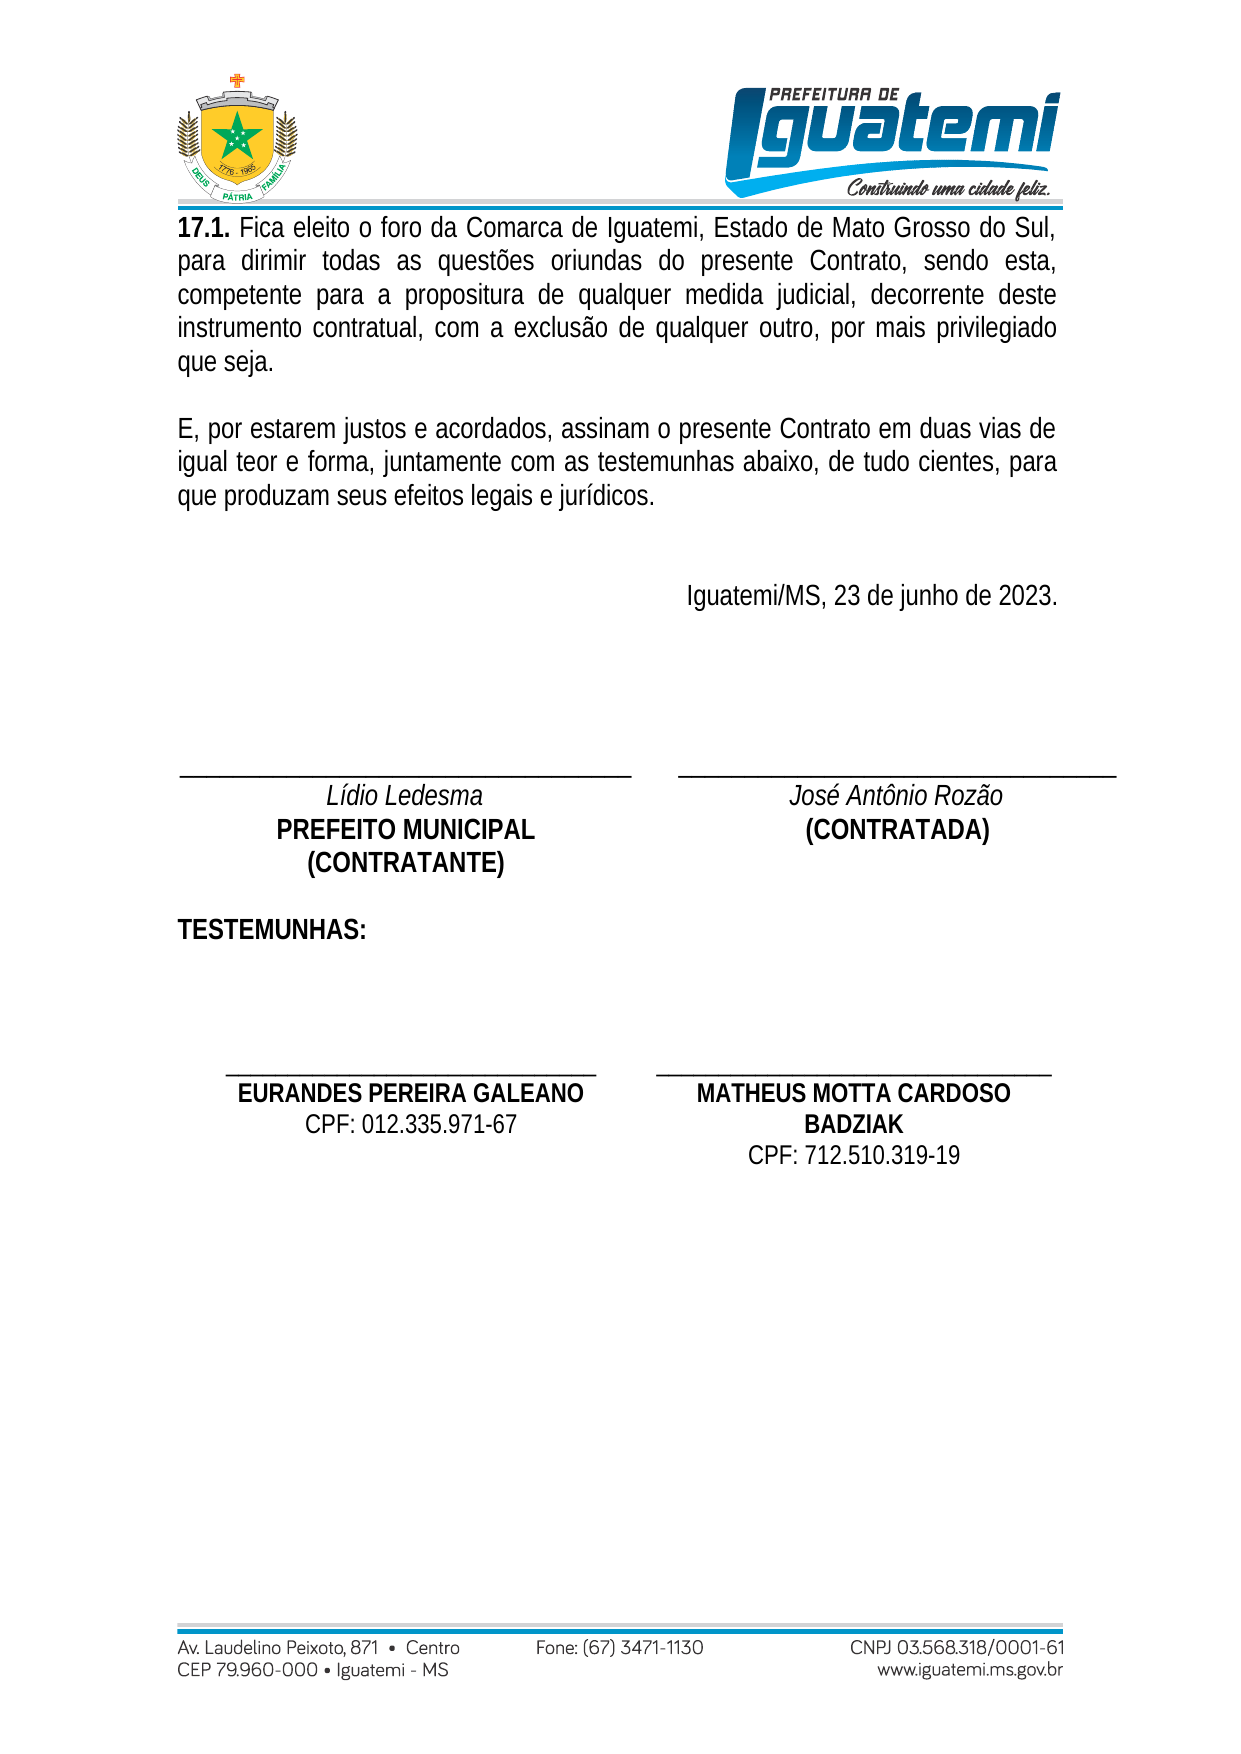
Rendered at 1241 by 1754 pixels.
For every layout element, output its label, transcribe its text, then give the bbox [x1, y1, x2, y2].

text Iguatemi/MS, 23 de junho de 2023. [177, 578, 1058, 611]
table_header ________________________________ MATHEUS MOTTA CARDOSO BADZIAK CPF: 712.510.319-19 [645, 1046, 1063, 1201]
table_header ______________________________ EURANDES PEREIRA GALEANO CPF: 012.335.971-67 [177, 1046, 645, 1201]
text 17.1. Fica eleito o foro da Comarca de Iguatemi, Estado de Mato Grosso do Sul, para dirimir todas as questões oriundas do presente Contrato, sendo esta, competente para a propositura de qualquer medida judicial, decorrente deste instrumento contratual, com a exclusão de qualquer outro, por mais privilegiado que seja. [177, 210, 1058, 377]
table_header __________________________________ Lídio Ledesma PREFEITO MUNICIPAL (CONTRATANTE) [173, 745, 640, 879]
text TESTEMUNHAS: [177, 912, 1058, 946]
table_header _________________________________ José Antônio Rozão (CONTRATADA) [640, 745, 1159, 879]
text E, por estarem justos e acordados, assinam o presente Contrato em duas vias de igual teor e forma, juntamente com as testemunhas abaixo, de tudo cientes, para que produzam seus efeitos legais e jurídicos. [177, 411, 1058, 511]
